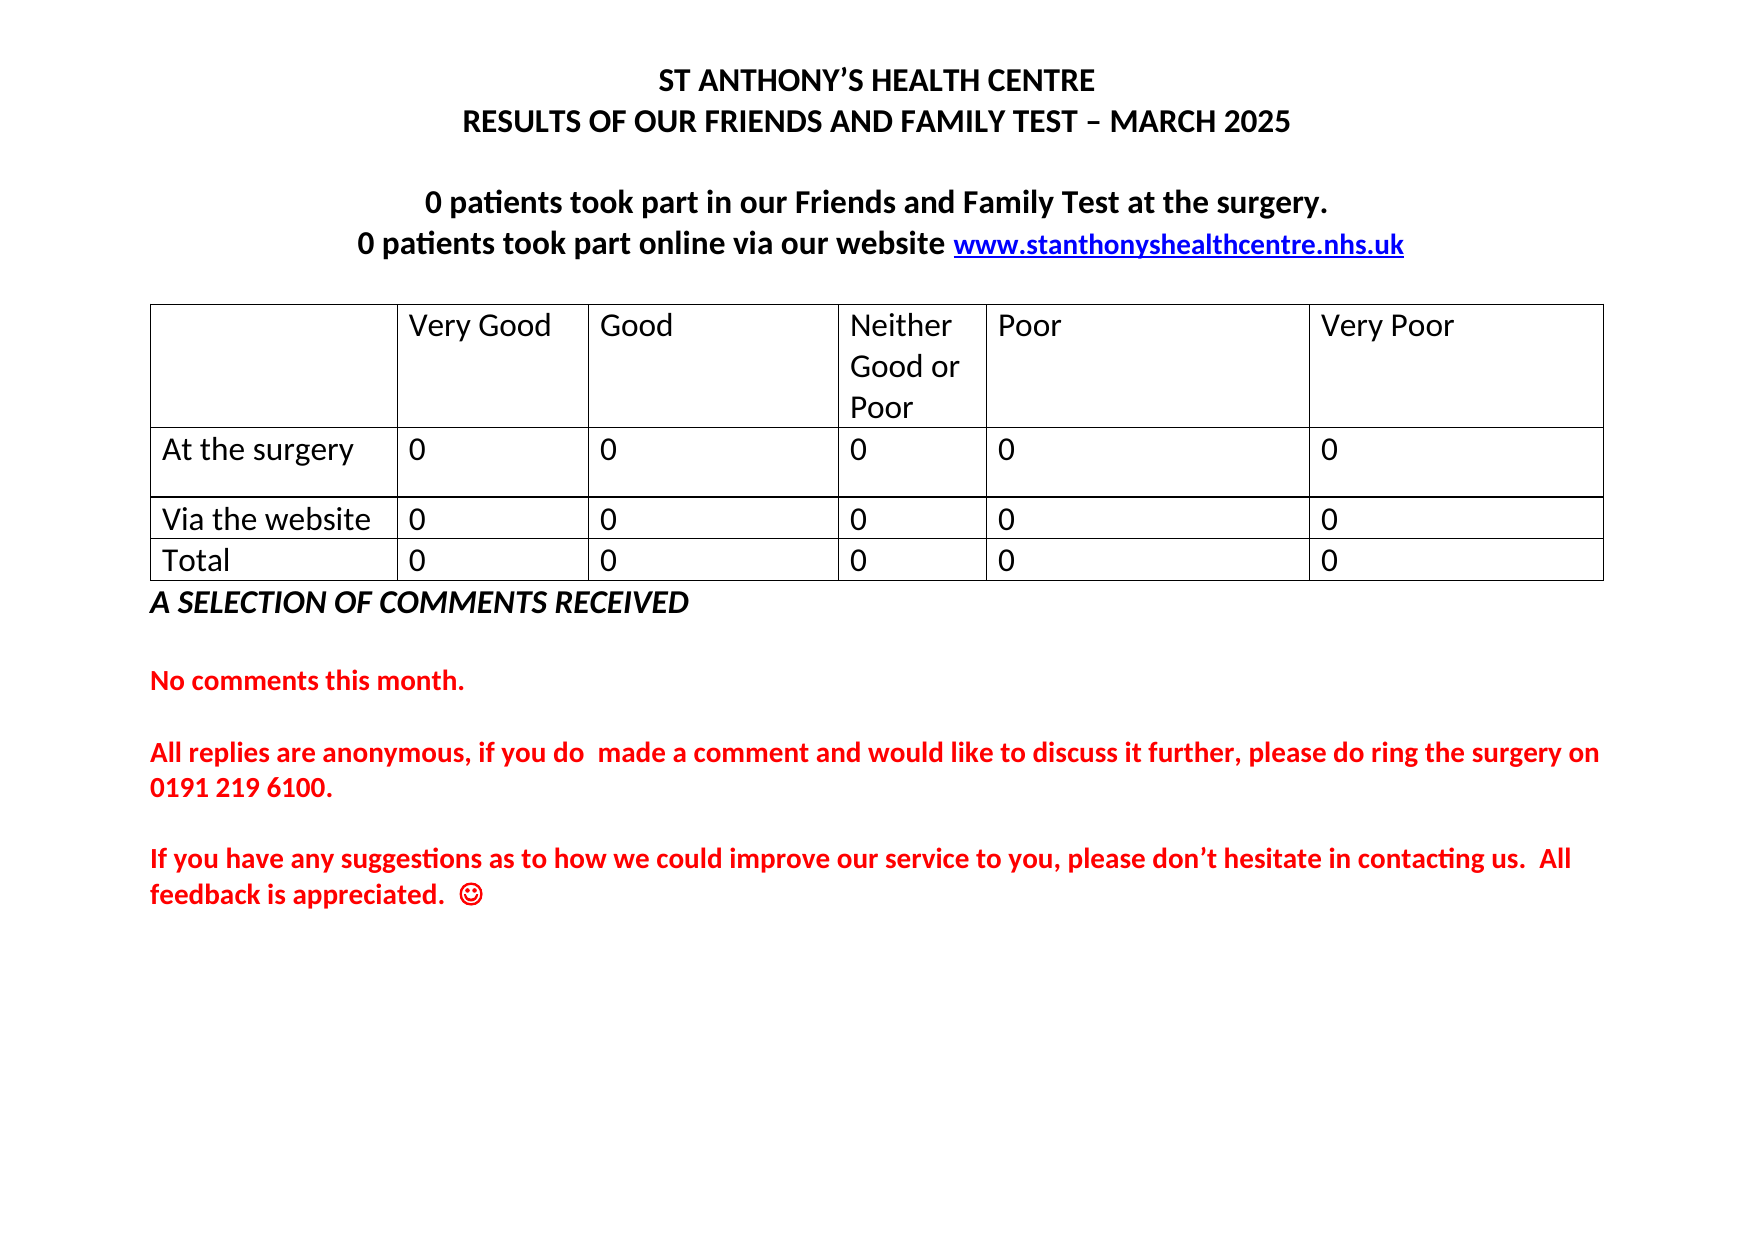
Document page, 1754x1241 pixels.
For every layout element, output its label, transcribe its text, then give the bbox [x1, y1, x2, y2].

table_cell 0 [589, 539, 838, 580]
text 0 patients took part online via our website www.stanthonyshealthcentre.nhs.uk [150, 222, 1604, 263]
table_cell At the surgery [151, 428, 397, 496]
table_cell 0 [987, 428, 1309, 496]
table_cell 0 [839, 539, 986, 580]
table_cell 0 [839, 498, 986, 538]
table_cell 0 [987, 498, 1309, 538]
table_cell Total [151, 539, 397, 580]
table_cell 0 [398, 428, 588, 496]
table_cell 0 [1310, 539, 1603, 580]
text No comments this month. [150, 662, 1604, 698]
text A SELECTION OF COMMENTS RECEIVED [150, 581, 1604, 622]
table_header Very Poor [1310, 305, 1603, 427]
table_cell 0 [987, 539, 1309, 580]
table_cell 0 [398, 498, 588, 538]
table_cell 0 [1310, 498, 1603, 538]
table_cell 0 [839, 428, 986, 496]
text All replies are anonymous, if you do made a comment and would like to discuss it further, please do ring the surgery on 0191 219 6100. [150, 734, 1604, 805]
table_cell 0 [589, 498, 838, 538]
table_header Good [589, 305, 838, 427]
table_cell 0 [589, 428, 838, 496]
table_cell 0 [1310, 428, 1603, 496]
text ST ANTHONY’S HEALTH CENTRE [150, 59, 1604, 100]
table_cell Via the website [151, 498, 397, 538]
text RESULTS OF OUR FRIENDS AND FAMILY TEST – MARCH 2025 [150, 100, 1604, 141]
table_header Poor [987, 305, 1309, 427]
table_header Neither Good or Poor [839, 305, 986, 427]
text 0 patients took part in our Friends and Family Test at the surgery. [150, 181, 1604, 222]
table_header Very Good [398, 305, 588, 427]
text If you have any suggestions as to how we could improve our service to you, please don’t hesitate in contacting us. All feedback is appreciated. [150, 841, 1604, 912]
table_cell 0 [398, 539, 588, 580]
table_header [151, 305, 397, 427]
